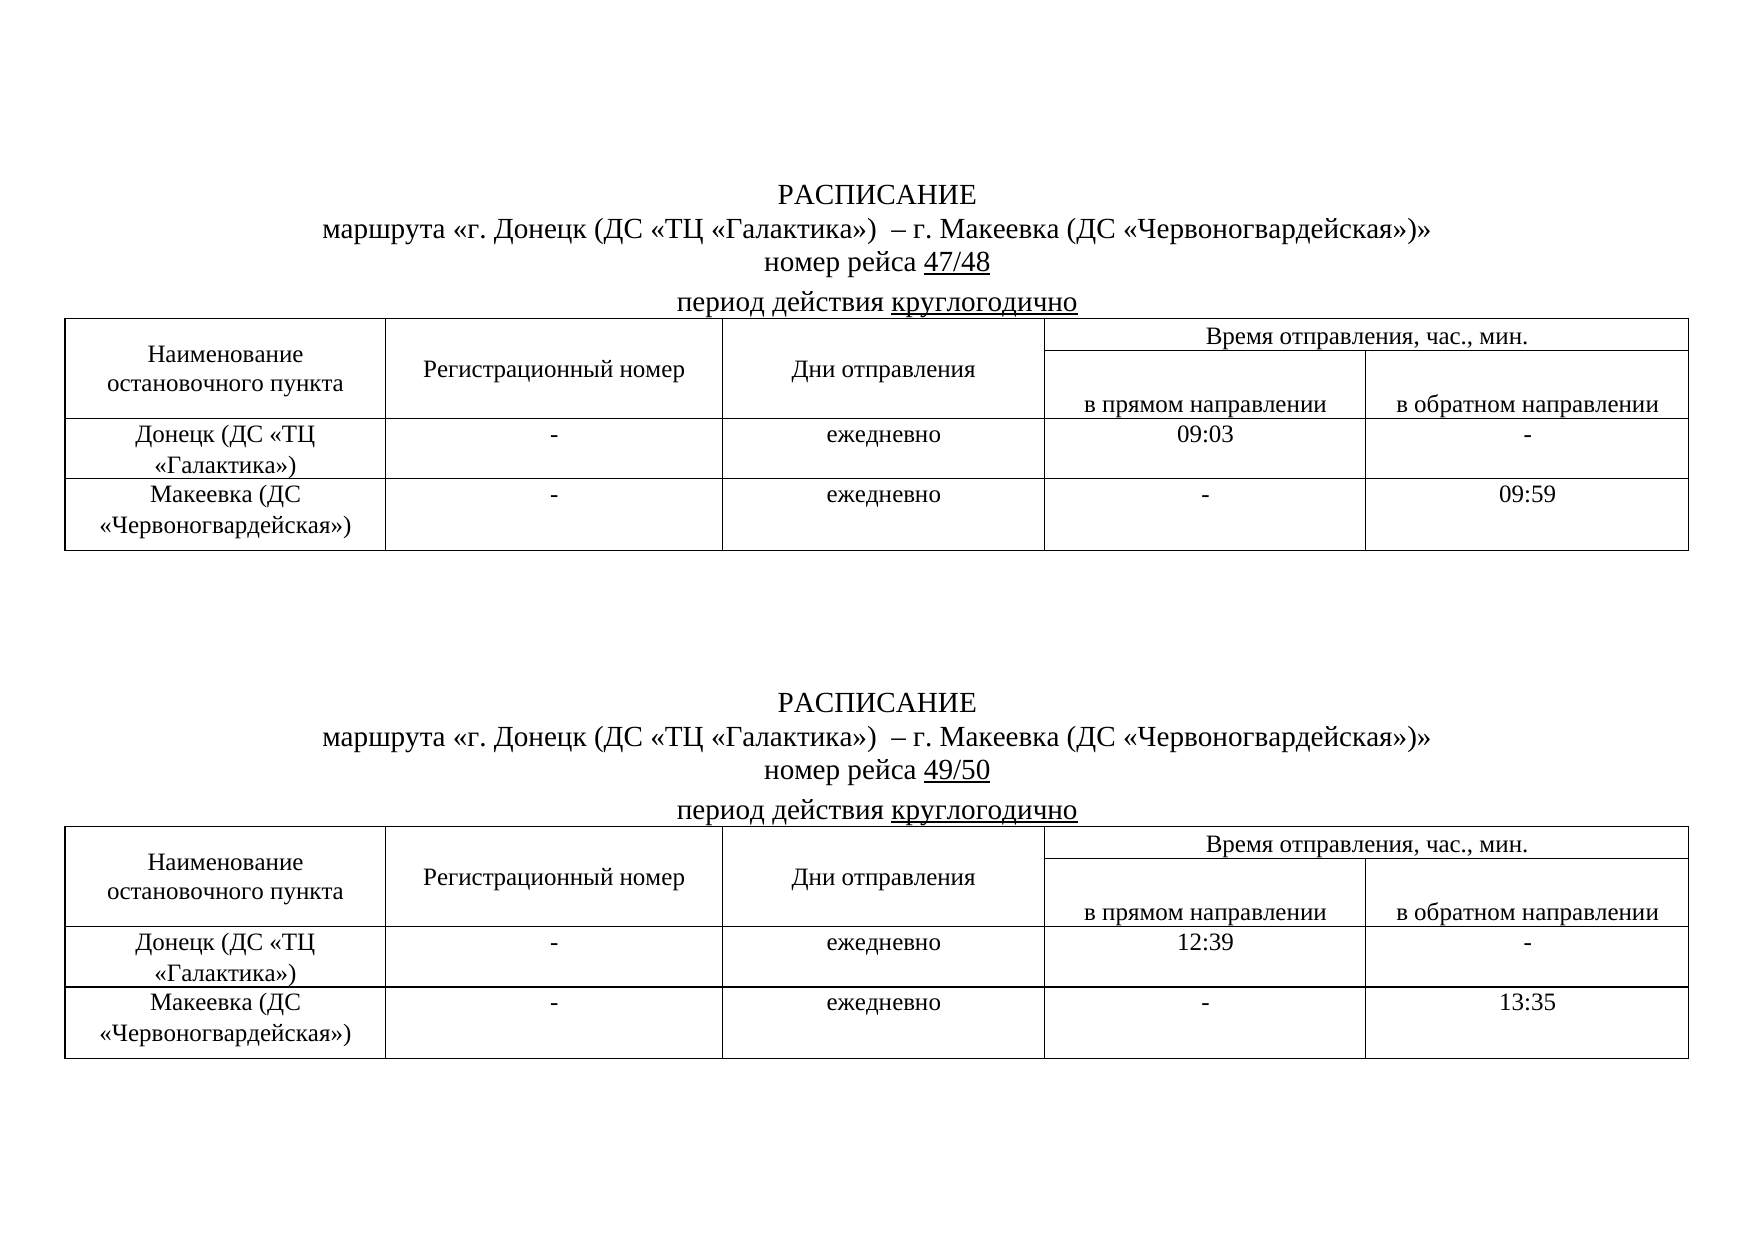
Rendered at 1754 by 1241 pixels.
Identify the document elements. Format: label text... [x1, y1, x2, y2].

text маршрута «г. Донецк (ДС «ТЦ «Галактика») – г. Макеевка (ДС «Червоногвардейская»)» [118, 719, 1636, 752]
table_header Время отправления, час., мин. [1045, 827, 1688, 858]
table_cell ежедневно [723, 927, 1044, 986]
table_header Дни отправления [723, 319, 1044, 418]
table_header Наименование остановочного пункта [66, 827, 385, 926]
table_cell - [386, 988, 722, 1058]
table_cell в обратном направлении [1366, 859, 1688, 926]
table_cell - [1366, 927, 1688, 986]
table_cell Донецк (ДС «ТЦ «Галактика») [66, 419, 385, 478]
text РАСПИСАНИЕ [118, 685, 1636, 719]
table_cell ежедневно [723, 419, 1044, 478]
table_header Дни отправления [723, 827, 1044, 926]
table_cell в обратном направлении [1366, 351, 1688, 418]
table_cell в прямом направлении [1045, 859, 1365, 926]
text маршрута «г. Донецк (ДС «ТЦ «Галактика») – г. Макеевка (ДС «Червоногвардейская»)» [118, 211, 1636, 244]
table_cell ежедневно [723, 479, 1044, 550]
table_cell Макеевка (ДС «Червоногвардейская») [66, 479, 385, 550]
table_cell 12:39 [1045, 927, 1365, 986]
table_header Регистрационный номер [386, 827, 722, 926]
text период действия круглогодично [118, 792, 1636, 826]
text номер рейса 47/48 [118, 244, 1636, 278]
table_cell в прямом направлении [1045, 351, 1365, 418]
text период действия круглогодично [118, 284, 1636, 318]
table_header Наименование остановочного пункта [66, 319, 385, 418]
table_cell ежедневно [723, 988, 1044, 1058]
table_cell - [1366, 419, 1688, 478]
table_header Время отправления, час., мин. [1045, 319, 1688, 349]
table_cell - [386, 927, 722, 986]
table_cell 09:03 [1045, 419, 1365, 478]
table_cell - [386, 419, 722, 478]
text РАСПИСАНИЕ [118, 177, 1636, 211]
table_cell - [1045, 988, 1365, 1058]
table_header Регистрационный номер [386, 319, 722, 418]
table_cell Макеевка (ДС «Червоногвардейская») [66, 988, 385, 1058]
table_cell Донецк (ДС «ТЦ «Галактика») [66, 927, 385, 986]
text номер рейса 49/50 [118, 752, 1636, 786]
table_cell 13:35 [1366, 988, 1688, 1058]
table_cell 09:59 [1366, 479, 1688, 550]
table_cell - [1045, 479, 1365, 550]
table_cell - [386, 479, 722, 550]
